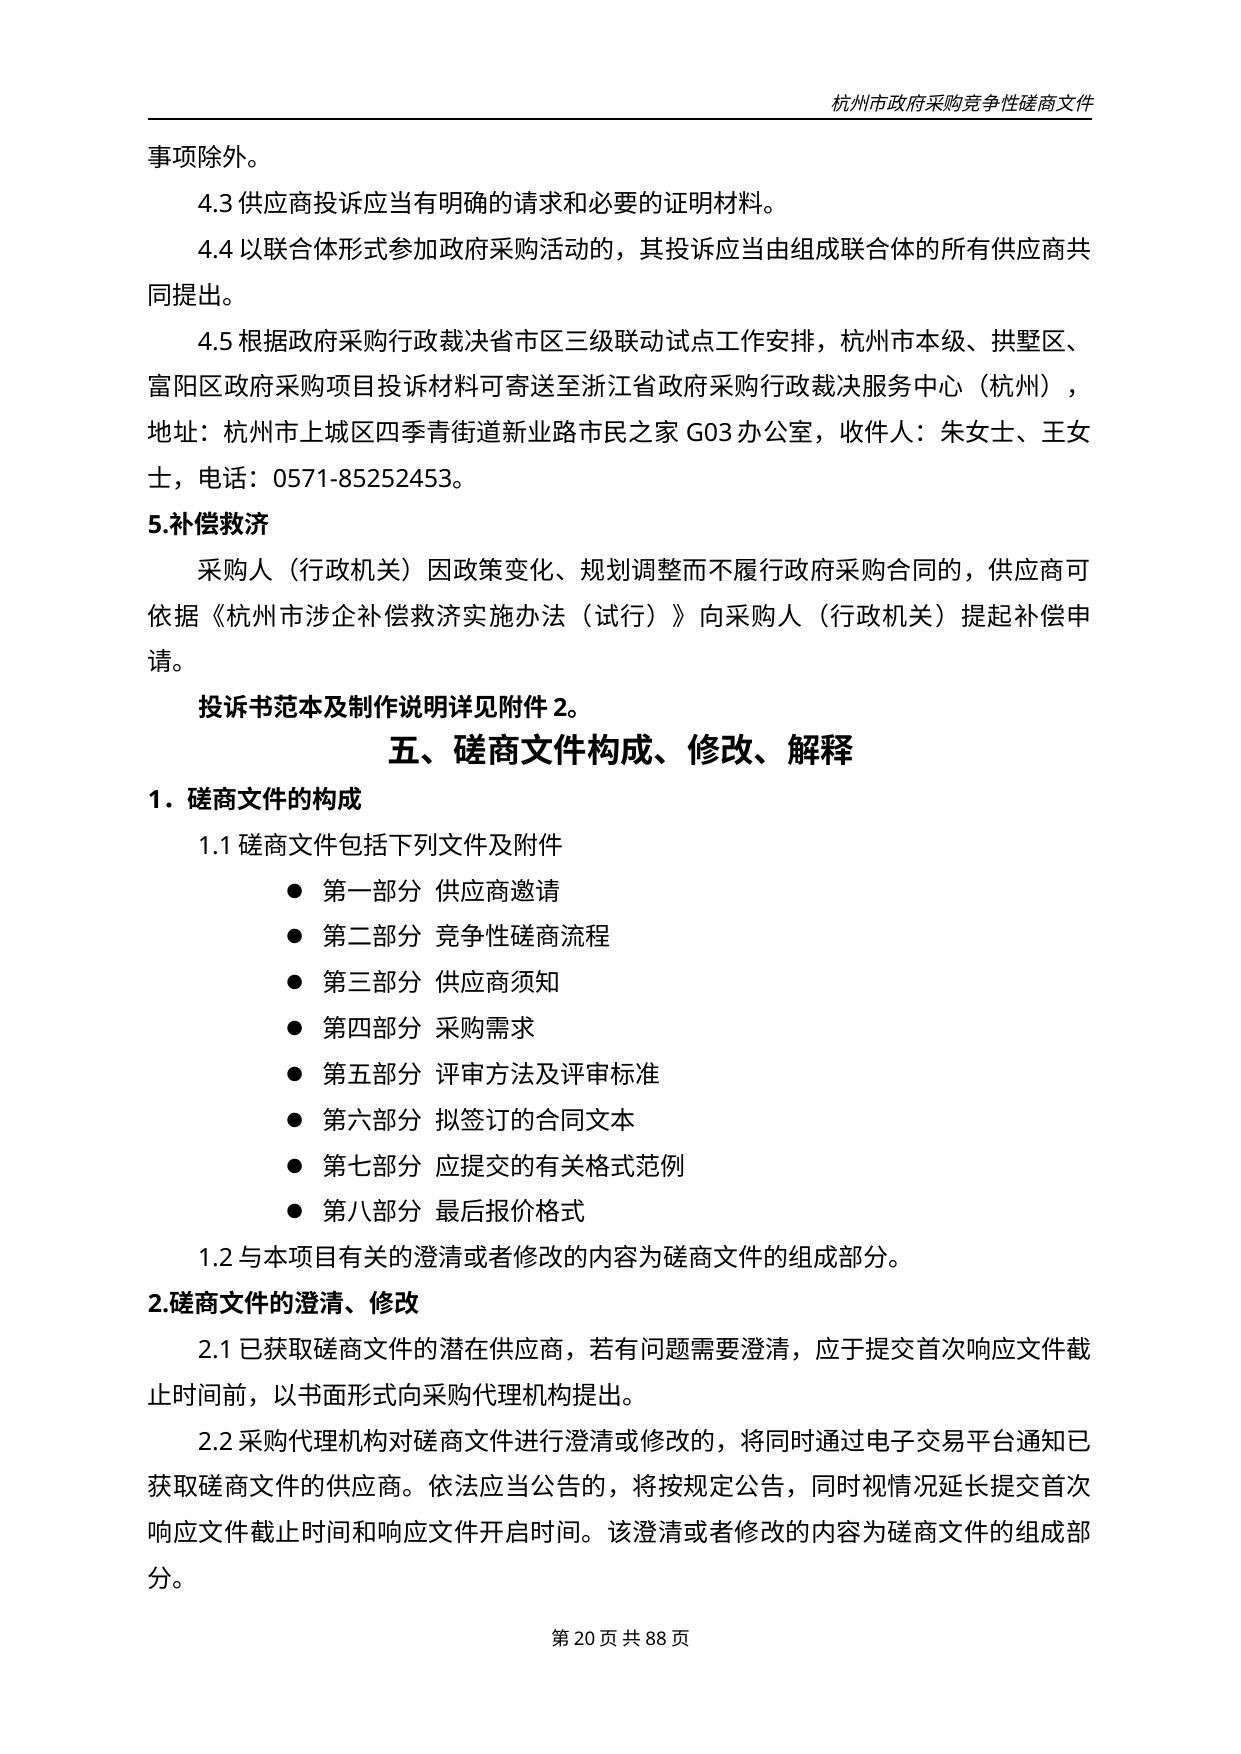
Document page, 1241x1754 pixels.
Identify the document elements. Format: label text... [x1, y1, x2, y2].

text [148, 130, 1092, 176]
list 第三部分供应商须知 [235, 955, 1092, 1001]
list 第八部分最后报价格式 [235, 1184, 1092, 1230]
list 第四部分采购需求 [235, 1001, 1092, 1047]
text 1.2与本项目有关的澄清或者修改的内容为磋商文件的组成部分。 [148, 1230, 1092, 1276]
text 2.磋商文件的澄清、修改 [148, 1276, 1092, 1322]
text 采购人（行政机关）因政策变化、规划调整而不履行政府采购合同的，供应商可依据《杭州市涉企补偿救济实施办法（试行）》向采购人（行政机关）提起补偿申请。 [148, 542, 1092, 680]
text 五、磋商文件构成、修改、解释 [148, 726, 1092, 772]
list 第七部分应提交的有关格式范例 [235, 1138, 1092, 1184]
text 5.补偿救济 [148, 497, 1092, 542]
text 1.1磋商文件包括下列文件及附件 [148, 817, 1092, 863]
list 第六部分拟签订的合同文本 [235, 1092, 1092, 1138]
list 第一部分供应商邀请 [235, 863, 1092, 909]
text 4.5根据政府采购行政裁决省市区三级联动试点工作安排，杭州市本级、拱墅区、富阳区政府采购项目投诉材料可寄送至浙江省政府采购行政裁决服务中心（杭州），地址：杭州市上城区四季青街道新业路市民之家G03办公室，收件人：朱女士、王女士，电话：0571-85252453。 [148, 313, 1092, 497]
list 第二部分竞争性磋商流程 [235, 909, 1092, 955]
text 1．磋商文件的构成 [148, 772, 1092, 817]
text 4.3供应商投诉应当有明确的请求和必要的证明材料。 [148, 176, 1092, 222]
text 2.1已获取磋商文件的潜在供应商，若有问题需要澄清，应于提交首次响应文件截止时间前，以书面形式向采购代理机构提出。 [148, 1322, 1092, 1413]
list 第五部分评审方法及评审标准 [235, 1047, 1092, 1092]
text 4.4以联合体形式参加政府采购活动的，其投诉应当由组成联合体的所有供应商共同提出。 [148, 222, 1092, 313]
text 投诉书范本及制作说明详见附件2。 [148, 680, 1092, 726]
text 2.2采购代理机构对磋商文件进行澄清或修改的，将同时通过电子交易平台通知已获取磋商文件的供应商。依法应当公告的，将按规定公告，同时视情况延长提交首次响应文件截止时间和响应文件开启时间。该澄清或者修改的内容为磋商文件的组成部分。 [148, 1413, 1092, 1597]
